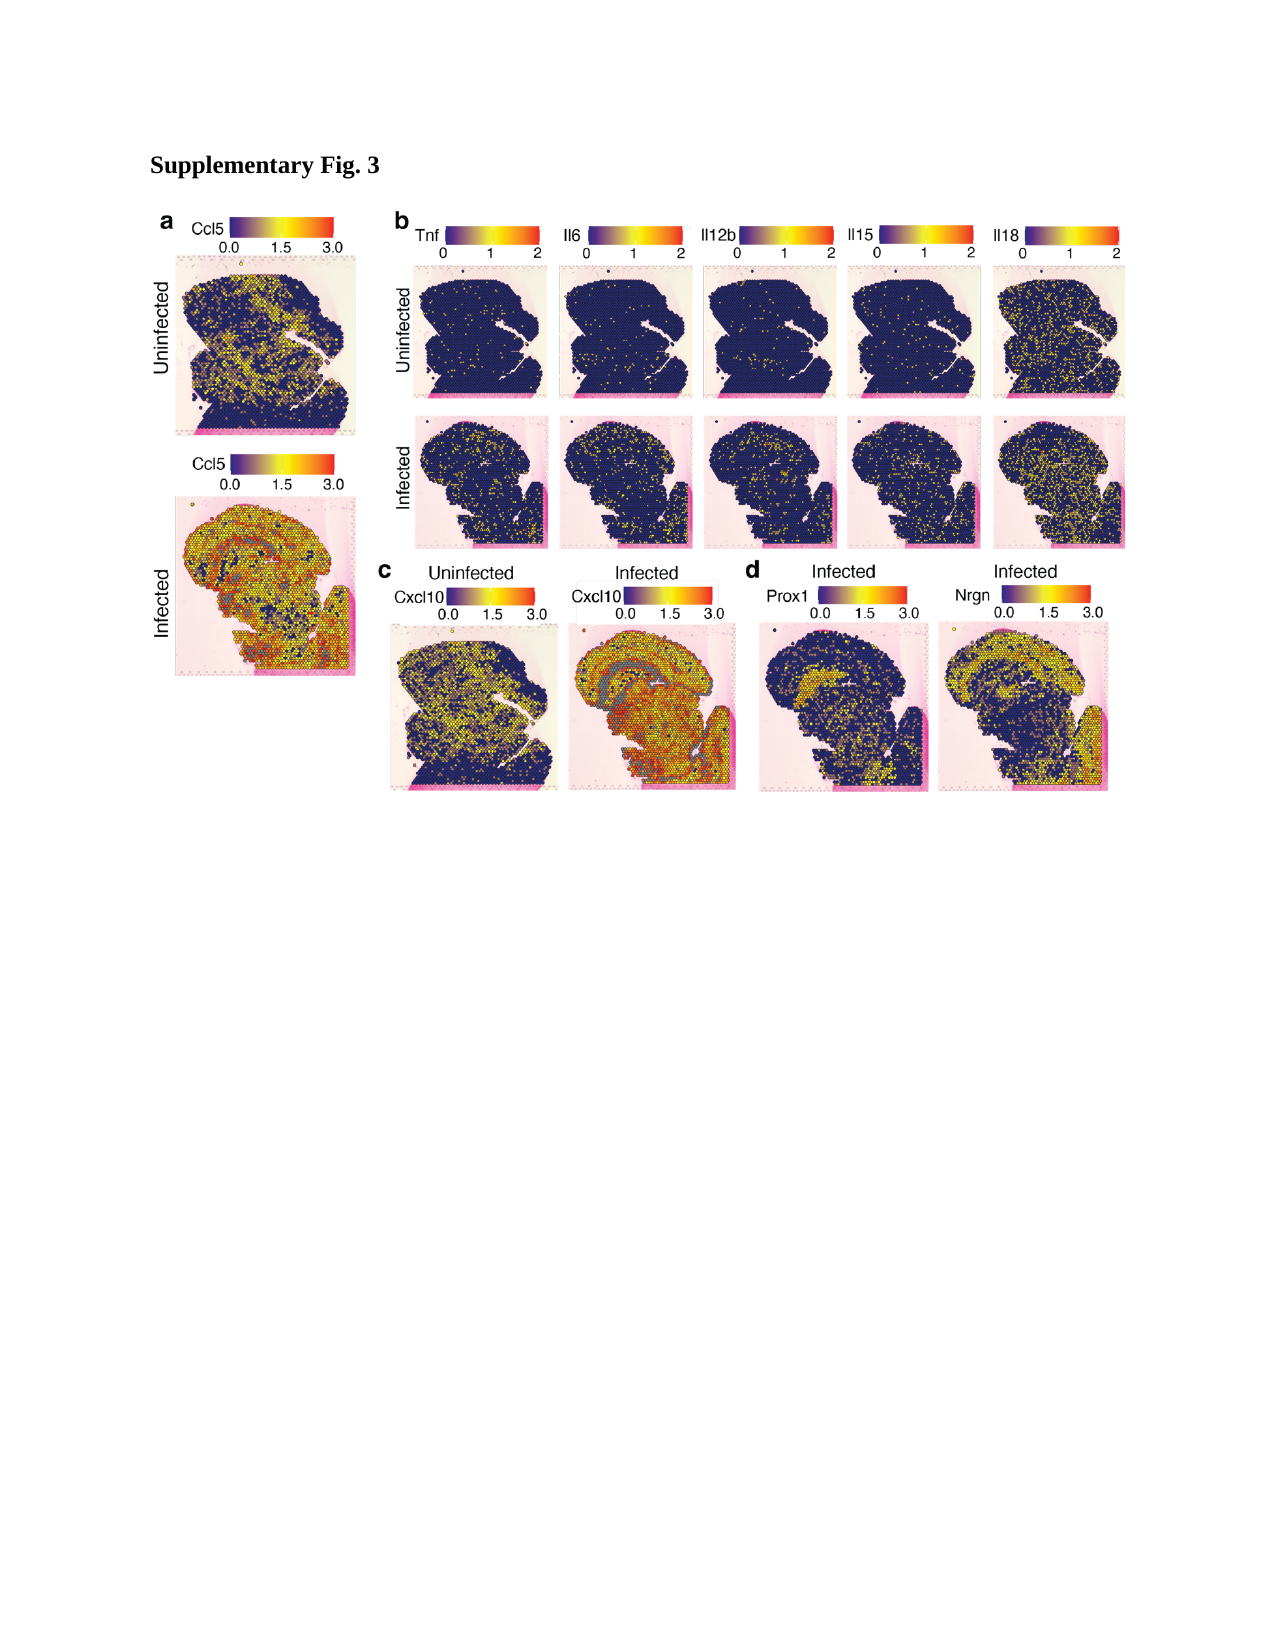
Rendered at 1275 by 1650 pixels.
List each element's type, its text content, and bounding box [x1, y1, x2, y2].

text Supplementary Fig. 3 [150, 150, 1125, 179]
picture [150, 207, 1125, 792]
